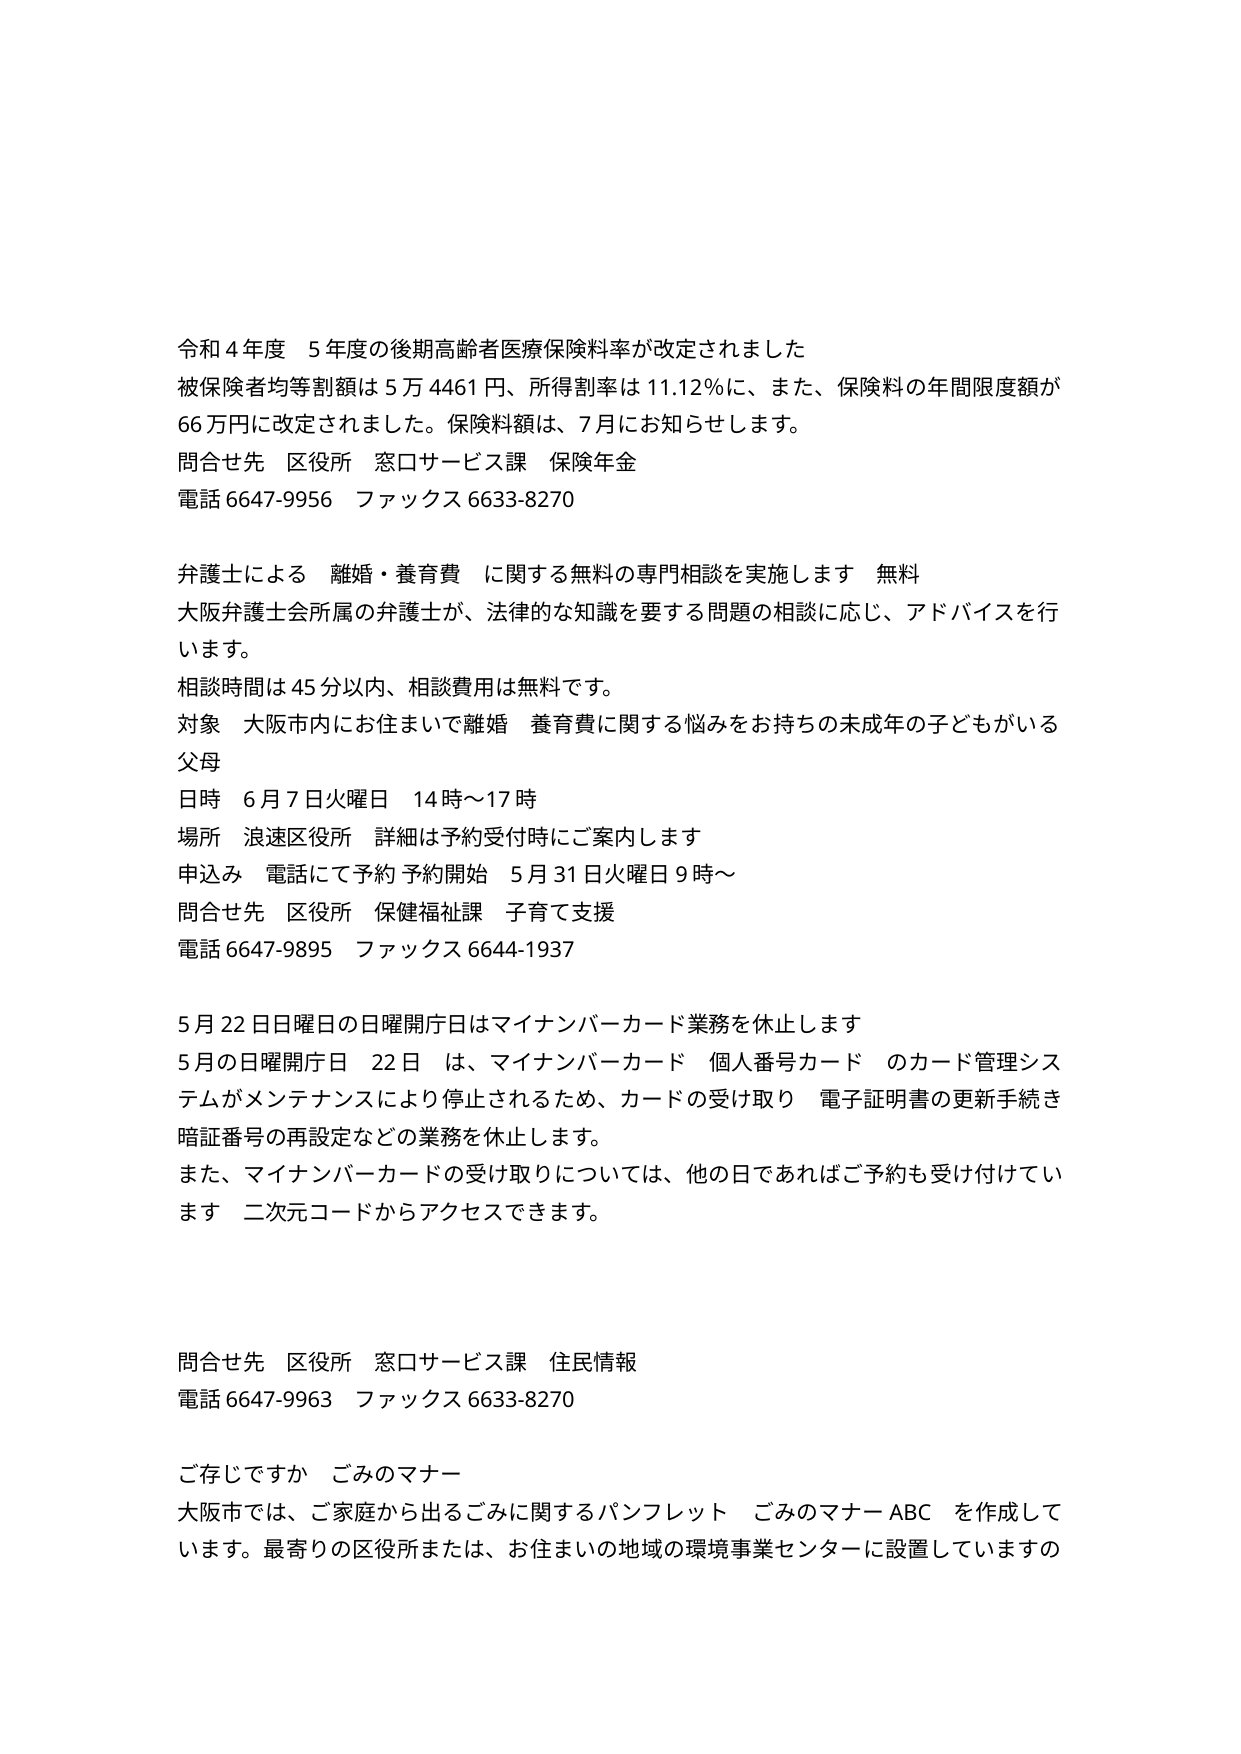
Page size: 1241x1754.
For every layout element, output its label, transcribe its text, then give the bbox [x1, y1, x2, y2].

text 申込み 電話にて予約 予約開始 5月31日火曜日 9時〜 [177, 854, 1063, 892]
text 弁護士による 離婚・養育費 に関する無料の専門相談を実施します 無料 [177, 554, 1063, 592]
text 対象 大阪市内にお住まいで離婚 養育費に関する悩みをお持ちの未成年の子どもがいる父母 [177, 704, 1063, 779]
text 被保険者均等割額は5万4461円、所得割率は11.12％に、また、保険料の年間限度額が66万円に改定されました。保険料額は、7月にお知らせします。 [177, 367, 1063, 442]
text 5月22日日曜日の日曜開庁日はマイナンバーカード業務を休止します [177, 1004, 1063, 1042]
text 電話6647-9963 ファックス6633-8270 [177, 1379, 1063, 1417]
text 問合せ先 区役所 窓口サービス課 住民情報 [177, 1342, 1063, 1379]
text 日時 6月7日火曜日 14時〜17時 場所 浪速区役所 詳細は予約受付時にご案内します [177, 779, 1063, 854]
text 5月の日曜開庁日 22日 は、マイナンバーカード 個人番号カード のカード管理システムがメンテナンスにより停止されるため、カードの受け取り 電子証明書の更新手続き 暗証番号の再設定などの業務を休止します。 また、マイナンバーカードの受け取りについては、他の日であればご予約も受け付けています 二次元コードからアクセスできます。 [177, 1042, 1063, 1229]
text 問合せ先 区役所 窓口サービス課 保険年金 [177, 442, 1063, 479]
text 問合せ先 区役所 保健福祉課 子育て支援 [177, 892, 1063, 929]
text 電話6647-9956 ファックス6633-8270 [177, 479, 1063, 517]
text 大阪弁護士会所属の弁護士が、法律的な知識を要する問題の相談に応じ、アドバイスを行います。 相談時間は45分以内、相談費用は無料です。 [177, 592, 1063, 704]
text 令和4年度 5年度の後期高齢者医療保険料率が改定されました [177, 329, 1063, 367]
text 電話6647-9895 ファックス6644-1937 [177, 929, 1063, 967]
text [177, 1454, 1063, 1567]
